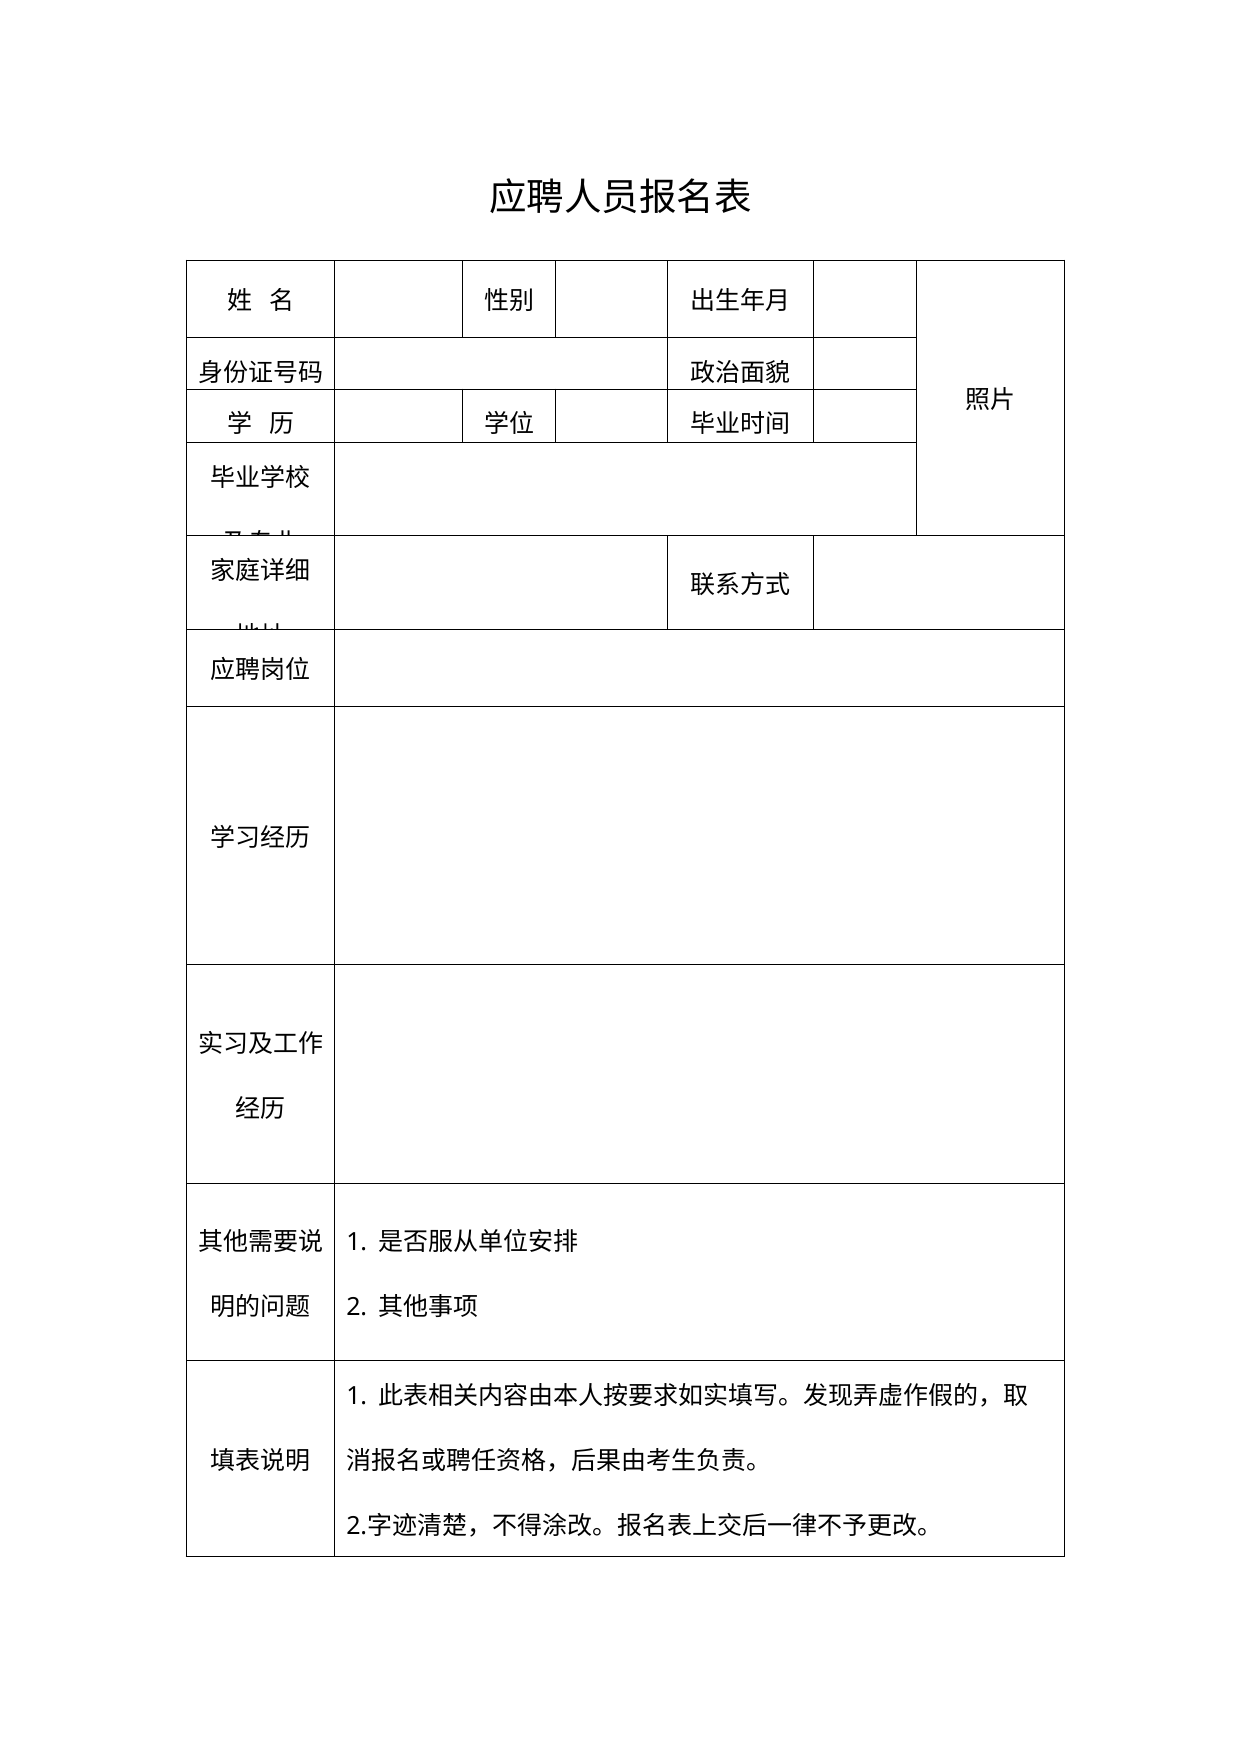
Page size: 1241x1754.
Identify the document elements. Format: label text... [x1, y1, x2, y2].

table_cell [335, 338, 667, 388]
table_cell [335, 443, 916, 535]
table_cell [814, 390, 916, 442]
table_cell 毕业学校 及专业 [187, 443, 334, 535]
table_cell 其他需要说明的问题 [187, 1184, 334, 1360]
table_header 出生年月 [668, 261, 813, 337]
table_cell [335, 390, 462, 442]
table_header [556, 261, 667, 337]
table_cell [556, 390, 667, 442]
table_header [814, 261, 916, 337]
table_cell 应聘岗位 [187, 630, 334, 706]
table_cell 学习经历 [187, 707, 334, 964]
table_cell 此表相关内容由本人按要求如实填写。发现弄虚作假的，取消报名或聘任资格，后果由考生负责。 2.字迹清楚，不得涂改。报名表上交后一律不予更改。 [335, 1361, 1064, 1556]
table_cell 家庭详细 地址 [187, 536, 334, 629]
table_cell [814, 536, 1064, 629]
table_cell 政治面貌 [668, 338, 813, 388]
table_cell 学 历 [187, 390, 334, 442]
table_header 照片 [917, 261, 1064, 535]
table_cell 身份证号码 [187, 338, 334, 388]
table_cell [814, 338, 916, 388]
table_cell 是否服从单位安排 其他事项 [335, 1184, 1064, 1360]
table_cell [335, 630, 1064, 706]
text 应聘人员报名表 [187, 162, 1053, 227]
table_cell 毕业时间 [668, 390, 813, 442]
table_cell [335, 707, 1064, 964]
table_cell 填表说明 [187, 1361, 334, 1556]
table_cell 实习及工作经历 [187, 965, 334, 1183]
table_cell 学位 [463, 390, 555, 442]
table_cell 联系方式 [668, 536, 813, 629]
table_header 姓 名 [187, 261, 334, 337]
table_header [335, 261, 462, 337]
table_cell [335, 965, 1064, 1183]
table_header 性别 [463, 261, 555, 337]
table_cell [335, 536, 667, 629]
